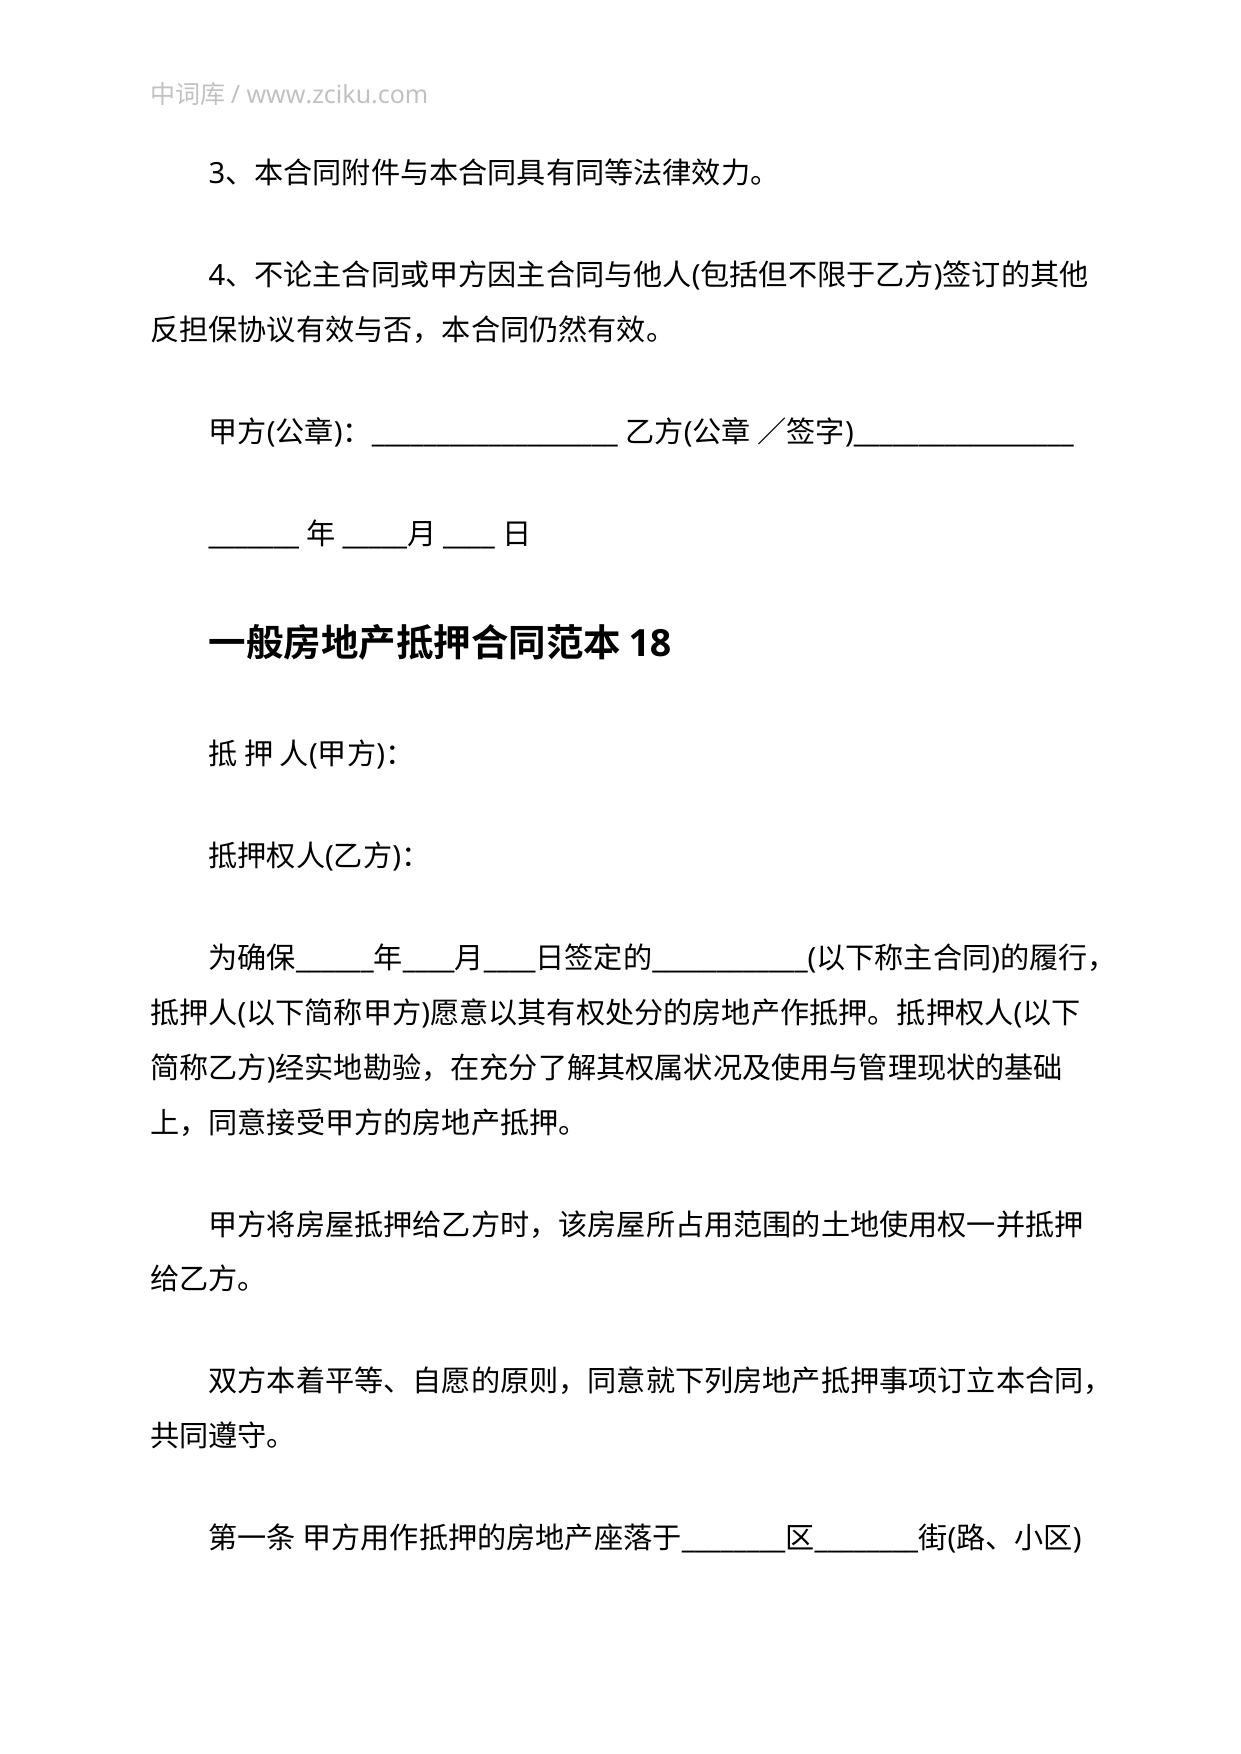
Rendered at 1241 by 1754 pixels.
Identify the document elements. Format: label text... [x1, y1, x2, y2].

text 抵押权人(乙方)： [150, 832, 1090, 875]
text 4、不论主合同或甲方因主合同与他人(包括但不限于乙方)签订的其他反担保协议有效与否，本合同仍然有效。 [150, 252, 1090, 349]
text 甲方(公章)：___________________ 乙方(公章 ∕签字)_________________ [150, 409, 1090, 451]
text 一般房地产抵押合同范本18 [150, 613, 1090, 667]
text 抵 押 人(甲方)： [150, 730, 1090, 773]
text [150, 1514, 1090, 1557]
text 双方本着平等、自愿的原则，同意就下列房地产抵押事项订立本合同，共同遵守。 [150, 1358, 1090, 1455]
text 甲方将房屋抵押给乙方时，该房屋所占用范围的土地使用权一并抵押给乙方。 [150, 1201, 1090, 1298]
text _______ 年 _____月 ____ 日 [150, 511, 1090, 553]
text 为确保______年____月____日签定的____________(以下称主合同)的履行，抵押人(以下简称甲方)愿意以其有权处分的房地产作抵押。抵押权人(以下简称乙方)经实地勘验，在充分了解其权属状况及使用与管理现状的基础上，同意接受甲方的房地产抵押。 [150, 934, 1090, 1142]
text 3、本合同附件与本合同具有同等法律效力。 [150, 150, 1090, 192]
